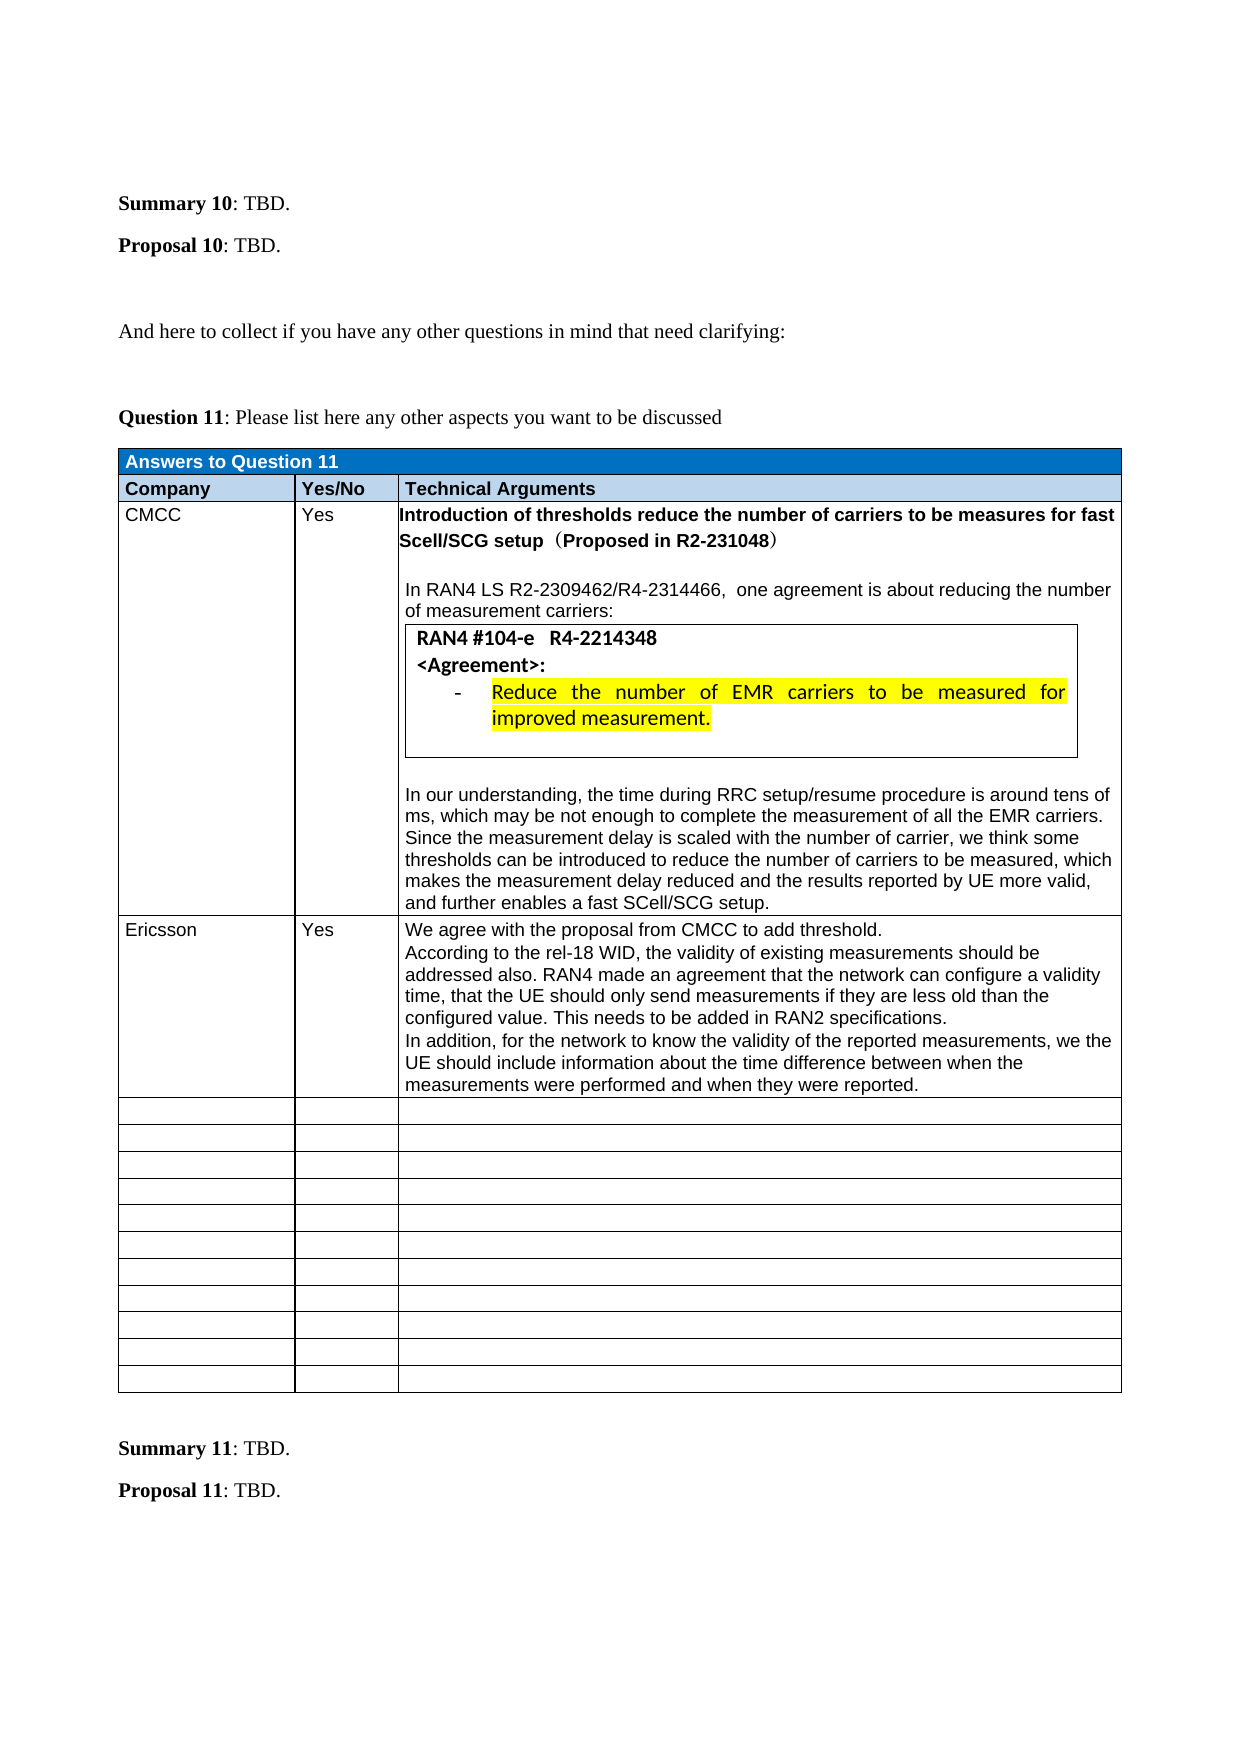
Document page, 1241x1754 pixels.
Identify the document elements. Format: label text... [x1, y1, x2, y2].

table_cell Technical Arguments [399, 475, 1121, 501]
table_cell [399, 1232, 1121, 1258]
text Summary 10: TBD. [118, 191, 1122, 214]
text Summary 11: TBD. [118, 1435, 1122, 1459]
table_cell [399, 1152, 1121, 1177]
table_cell CMCC [119, 502, 294, 915]
table_cell [296, 1259, 398, 1284]
table_cell [296, 1098, 398, 1124]
table_cell [399, 1286, 1121, 1311]
table_cell [119, 1286, 294, 1311]
table_cell Ericsson [119, 916, 294, 1097]
text Proposal 11: TBD. [118, 1478, 1122, 1502]
table_cell Company [119, 475, 294, 501]
table_cell [296, 1366, 398, 1392]
table_cell [399, 1205, 1121, 1231]
table_cell [296, 1312, 398, 1338]
table_cell [399, 1125, 1121, 1151]
table_cell We agree with the proposal from CMCC to add threshold. According to the rel-18 WID, the validity of existing measurements should be addressed also. RAN4 made an agreement that the network can configure a validity time, that the UE should only send measurements if they are less old than the configured value. This needs to be added in RAN2 specifications. In addition, for the network to know the validity of the reported measurements, we the UE should include information about the time difference between when the measurements were performed and when they were reported. [399, 916, 1121, 1097]
table_cell [119, 1152, 294, 1177]
table_cell [119, 1179, 294, 1204]
table_cell [399, 1312, 1121, 1338]
table_cell Yes [296, 916, 398, 1097]
table_cell [296, 1339, 398, 1365]
table_cell [296, 1232, 398, 1258]
table_header Answers to Question 11 [119, 449, 1121, 474]
text And here to collect if you have any other questions in mind that need clarifying: [118, 319, 1122, 343]
table_cell Yes [296, 502, 398, 915]
table_cell [119, 1339, 294, 1365]
table_cell [399, 1339, 1121, 1365]
table_cell [399, 1179, 1121, 1204]
table_cell [119, 1259, 294, 1284]
table_cell [296, 1125, 398, 1151]
table_cell [119, 1098, 294, 1124]
table_cell [296, 1205, 398, 1231]
text Proposal 10: TBD. [118, 233, 1122, 257]
table_cell [399, 1366, 1121, 1392]
table_cell [296, 1286, 398, 1311]
table_cell [119, 1125, 294, 1151]
table_cell [296, 1179, 398, 1204]
text Question 11: Please list here any other aspects you want to be discussed [118, 404, 1122, 429]
table_cell [119, 1232, 294, 1258]
table_cell [296, 1152, 398, 1177]
table_cell [119, 1205, 294, 1231]
table_cell [119, 1312, 294, 1338]
table_cell Introduction of thresholds reduce the number of carriers to be measures for fast Scell/SCG setup（Proposed in R2-231048） In RAN4 LS R2-2309462/R4-2314466, one agreement is about reducing the number of measurement carriers: In our understanding, the time during RRC setup/resume procedure is around tens of ms, which may be not enough to complete the measurement of all the EMR carriers. Since the measurement delay is scaled with the number of carrier, we think some thresholds can be introduced to reduce the number of carriers to be measured, which makes the measurement delay reduced and the results reported by UE more valid, and further enables a fast SCell/SCG setup. [399, 502, 1121, 915]
table_cell [119, 1366, 294, 1392]
table_cell [399, 1259, 1121, 1284]
table_cell Yes/No [296, 475, 398, 501]
table_cell [399, 1098, 1121, 1124]
